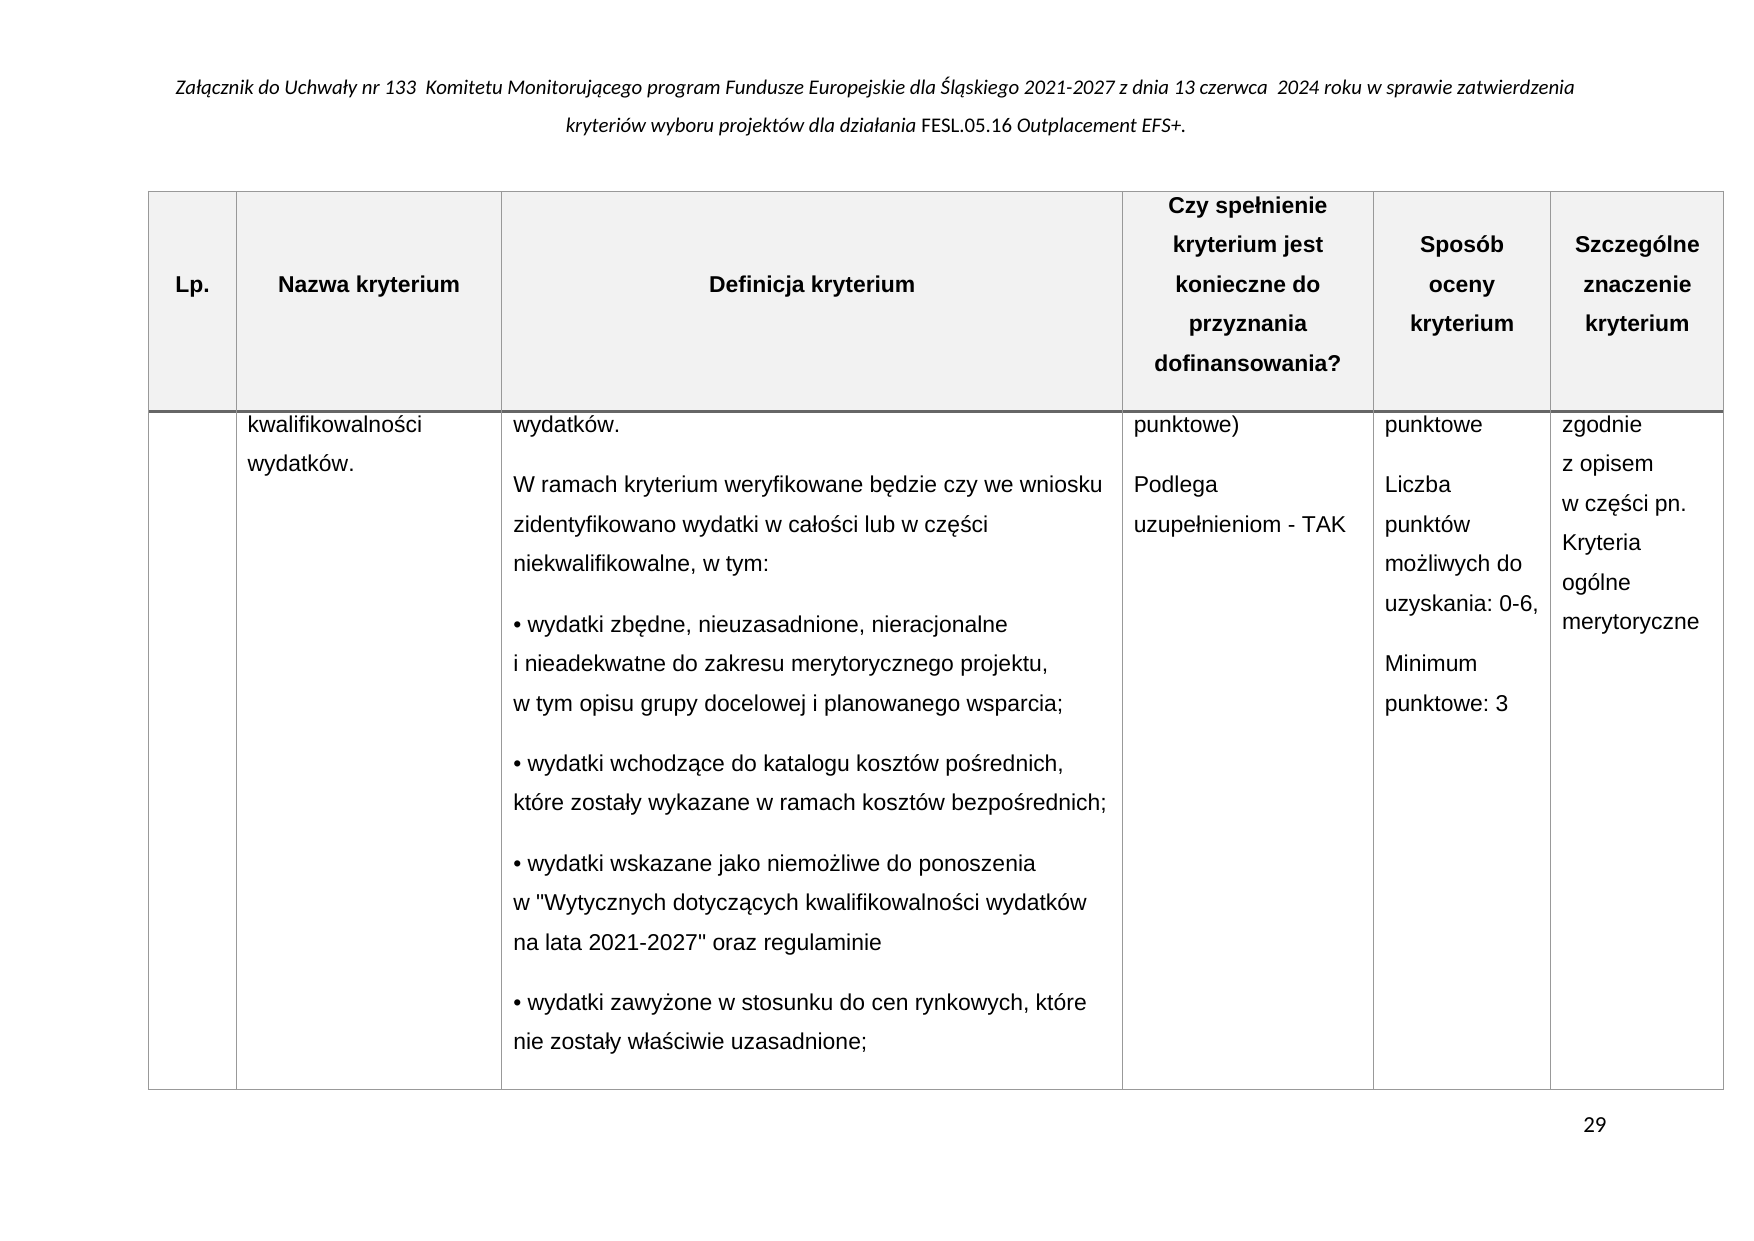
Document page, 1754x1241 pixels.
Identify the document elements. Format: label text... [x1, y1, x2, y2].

table_header Sposób oceny kryterium [1374, 192, 1550, 410]
table_cell TAK (minimum punktowe) Podlega uzupełnieniom - TAK [1123, 413, 1373, 1089]
table_cell A. Budżet projektu został sporządzony w sposób prawidłowy i zgodny z zasadami kwalifikowalności wydatków. W ramach kryterium weryfikowane będzie czy we wniosku zidentyfikowano wydatki w całości lub w części niekwalifikowalne, w tym: • wydatki zbędne, nieuzasadnione, nieracjonalne i nieadekwatne do zakresu merytorycznego projektu, w tym opisu grupy docelowej i planowanego wsparcia; • wydatki wchodzące do katalogu kosztów pośrednich, które zostały wykazane w ramach kosztów bezpośrednich; • wydatki wskazane jako niemożliwe do ponoszenia w "Wytycznych dotyczących kwalifikowalności wydatków na lata 2021-2027" oraz regulaminie • wydatki zawyżone w stosunku do cen rynkowych, które nie zostały właściwie uzasadnione; W zależności od wysokości wydatków niekwalifikowalnych zidentyfikowanych w projekcie przyznaje się następującą liczbę punktów: wszystkie wydatki są kwalifikowalne - 4 pkt do 4,99% wartości wydatków niekwalifikowanych – 3 pkt od 5,00% do 9,99% wartości wydatków niekwalifikowanych – 2 pkt od 10,00% do 24,99% wartości wydatków niekwalifikowalnych – 1 pkt od 25% wartości wydatków niekwalifikowalnych i więcej – 0 pkt % wartości wydatków kwalifikowalnych liczony jest od kosztów bezpośrednich. B. Budżet został sporządzony w sposób prawidłowy. W ramach kryterium weryfikowane będzie m.in. czy: 1. We wniosku wskazano właściwy poziom i formę wkładu własnego oraz kosztów pośrednich. 2. We wniosku wskazano uzasadnienia wydatków w ramach kategorii limitowanych. 3. Wydatki przedstawiono w sposób umożliwiający obiektywną ocenę wartości jednostkowych. 4. We wniosku wskazano formę zaangażowania i szacunkowy wymiar czasu pracy personelu i kadry niezbędnej do realizacji zadań merytorycznych (etat/liczba godzin). 5. Budżet jest poprawny technicznie – nie zawiera żadnych uchybień, nieścisłości, błędów w konstrukcji. 6. We wniosku wskazano w sposób prawidłowy zastosowanie uproszczonych metod rozliczania kosztów bezpośrednich (jeśli dotyczy). Tak – 2 pkt Częściowo – 1 pkt Nie – 0 pkt [502, 413, 1122, 1089]
table_cell [149, 413, 236, 1089]
table_cell Budżet projektu jest zgodny z zasadami kwalifikowalności wydatków. [237, 413, 501, 1089]
table_header Czy spełnienie kryterium jest konieczne do przyznania dofinansowania? [1123, 192, 1373, 410]
table_cell Kryterium rozstrzygające zgodnie z opisem w części pn. Kryteria ogólne merytoryczne [1551, 413, 1723, 1089]
table_header Lp. [149, 192, 236, 410]
table_cell Kryterium merytoryczne punktowe Liczba punktów możliwych do uzyskania: 0-6, Minimum punktowe: 3 [1374, 413, 1550, 1089]
table_header Nazwa kryterium [237, 192, 501, 410]
table_header Szczególne znaczenie kryterium [1551, 192, 1723, 410]
table_header Definicja kryterium [502, 192, 1122, 410]
